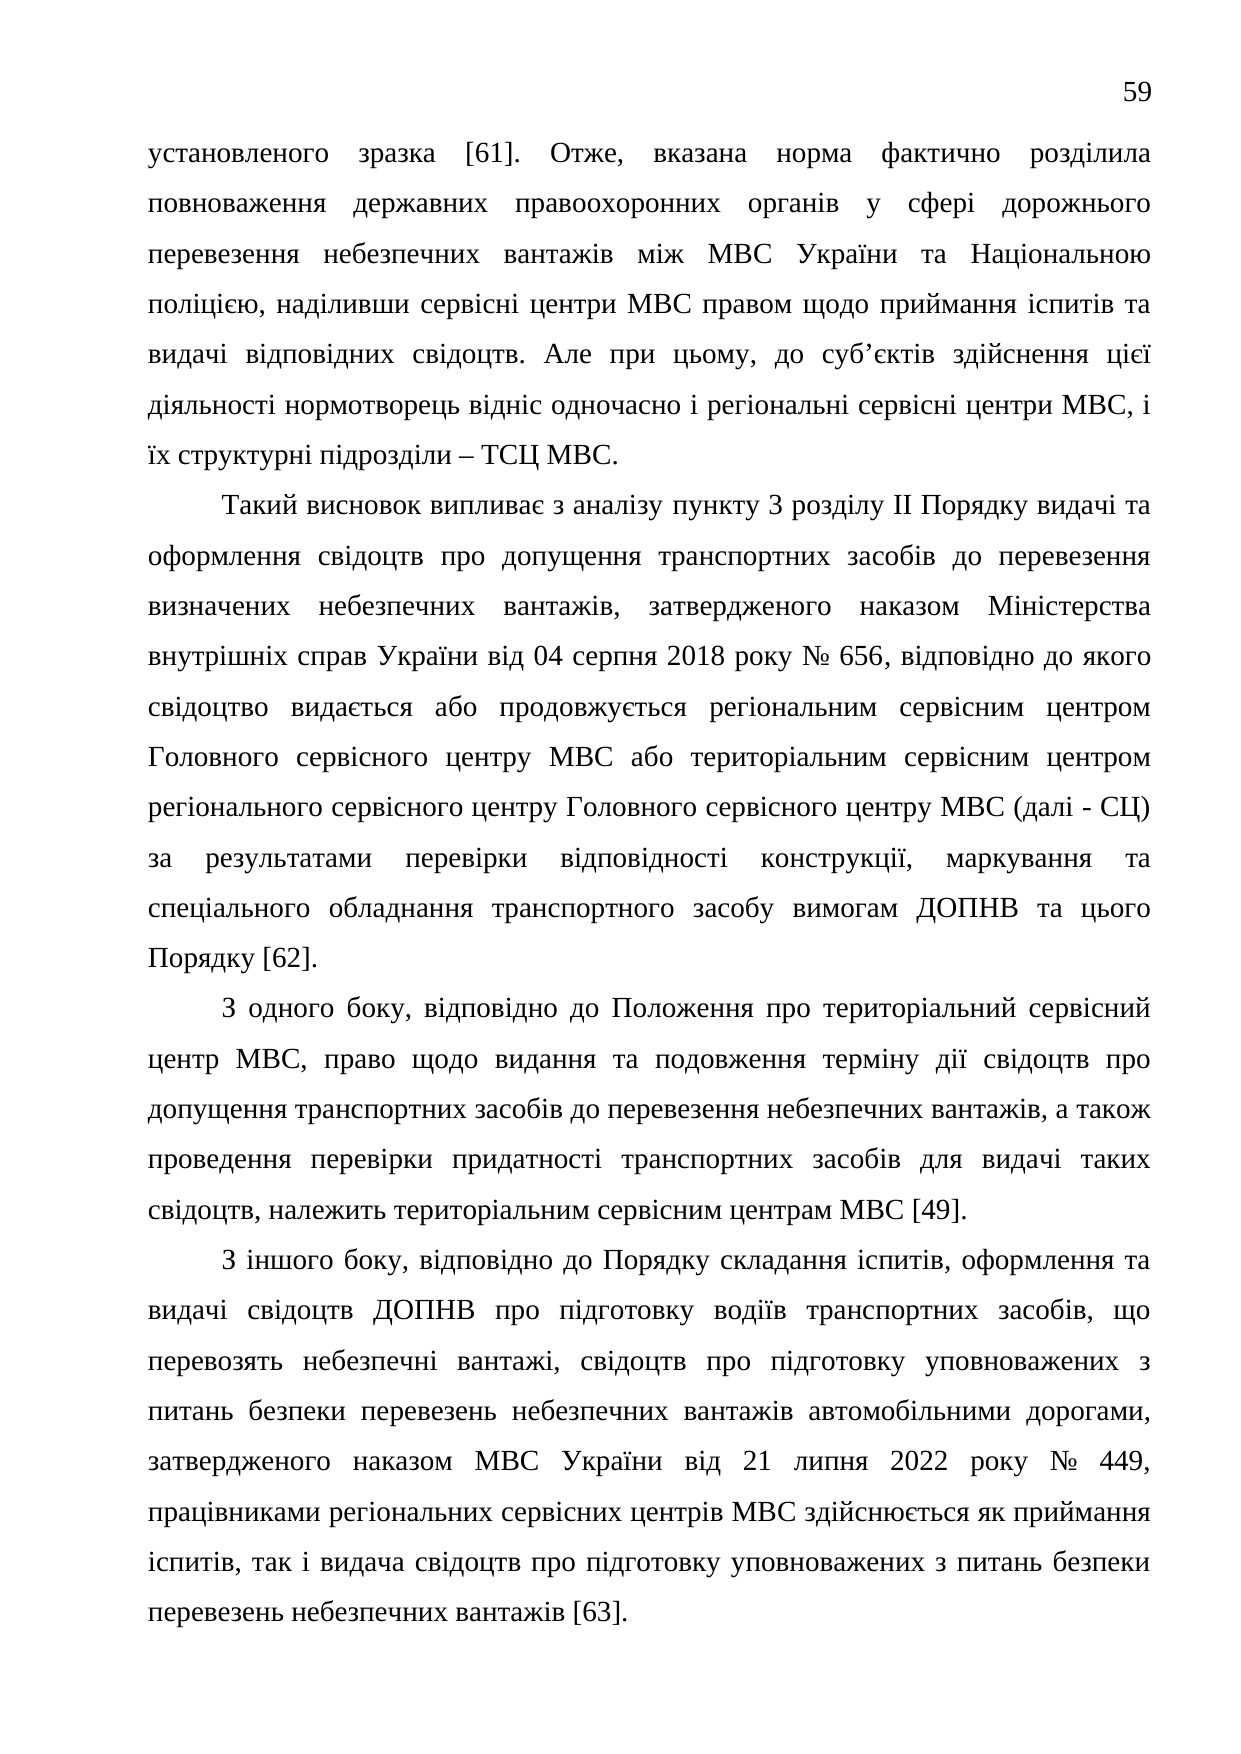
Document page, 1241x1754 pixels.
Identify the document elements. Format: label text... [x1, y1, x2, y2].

text Такий висновок випливає з аналізу пункту 3 розділу ІІ Порядку видачі та оформлення свідоцтв про допущення транспортних засобів до перевезення визначених небезпечних вантажів, затвердженого наказом Міністерства внутрішніх справ України від 04 серпня 2018 року № 656, відповідно до якого свідоцтво видається або продовжується регіональним сервісним центром Головного сервісного центру МВС або територіальним сервісним центром регіонального сервісного центру Головного сервісного центру МВС (далі - СЦ) за результатами перевірки відповідності конструкції, маркування та спеціального обладнання транспортного засобу вимогам ДОПНВ та цього Порядку [62]. [148, 487, 1152, 974]
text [148, 135, 1152, 471]
text З одного боку, відповідно до Положення про територіальний сервісний центр МВС, право щодо видання та подовження терміну дії свідоцтв про допущення транспортних засобів до перевезення небезпечних вантажів, а також проведення перевірки придатності транспортних засобів для видачі таких свідоцтв, належить територіальним сервісним центрам МВС [49]. [148, 991, 1152, 1225]
text З іншого боку, відповідно до Порядку складання іспитів, оформлення та видачі свідоцтв ДОПНВ про підготовку водіїв транспортних засобів, що перевозять небезпечні вантажі, свідоцтв про підготовку уповноважених з питань безпеки перевезень небезпечних вантажів автомобільними дорогами, затвердженого наказом МВС України від 21 липня 2022 року № 449, працівниками регіональних сервісних центрів МВС здійснюється як приймання іспитів, так і видача свідоцтв про підготовку уповноважених з питань безпеки перевезень небезпечних вантажів [63]. [148, 1242, 1152, 1628]
